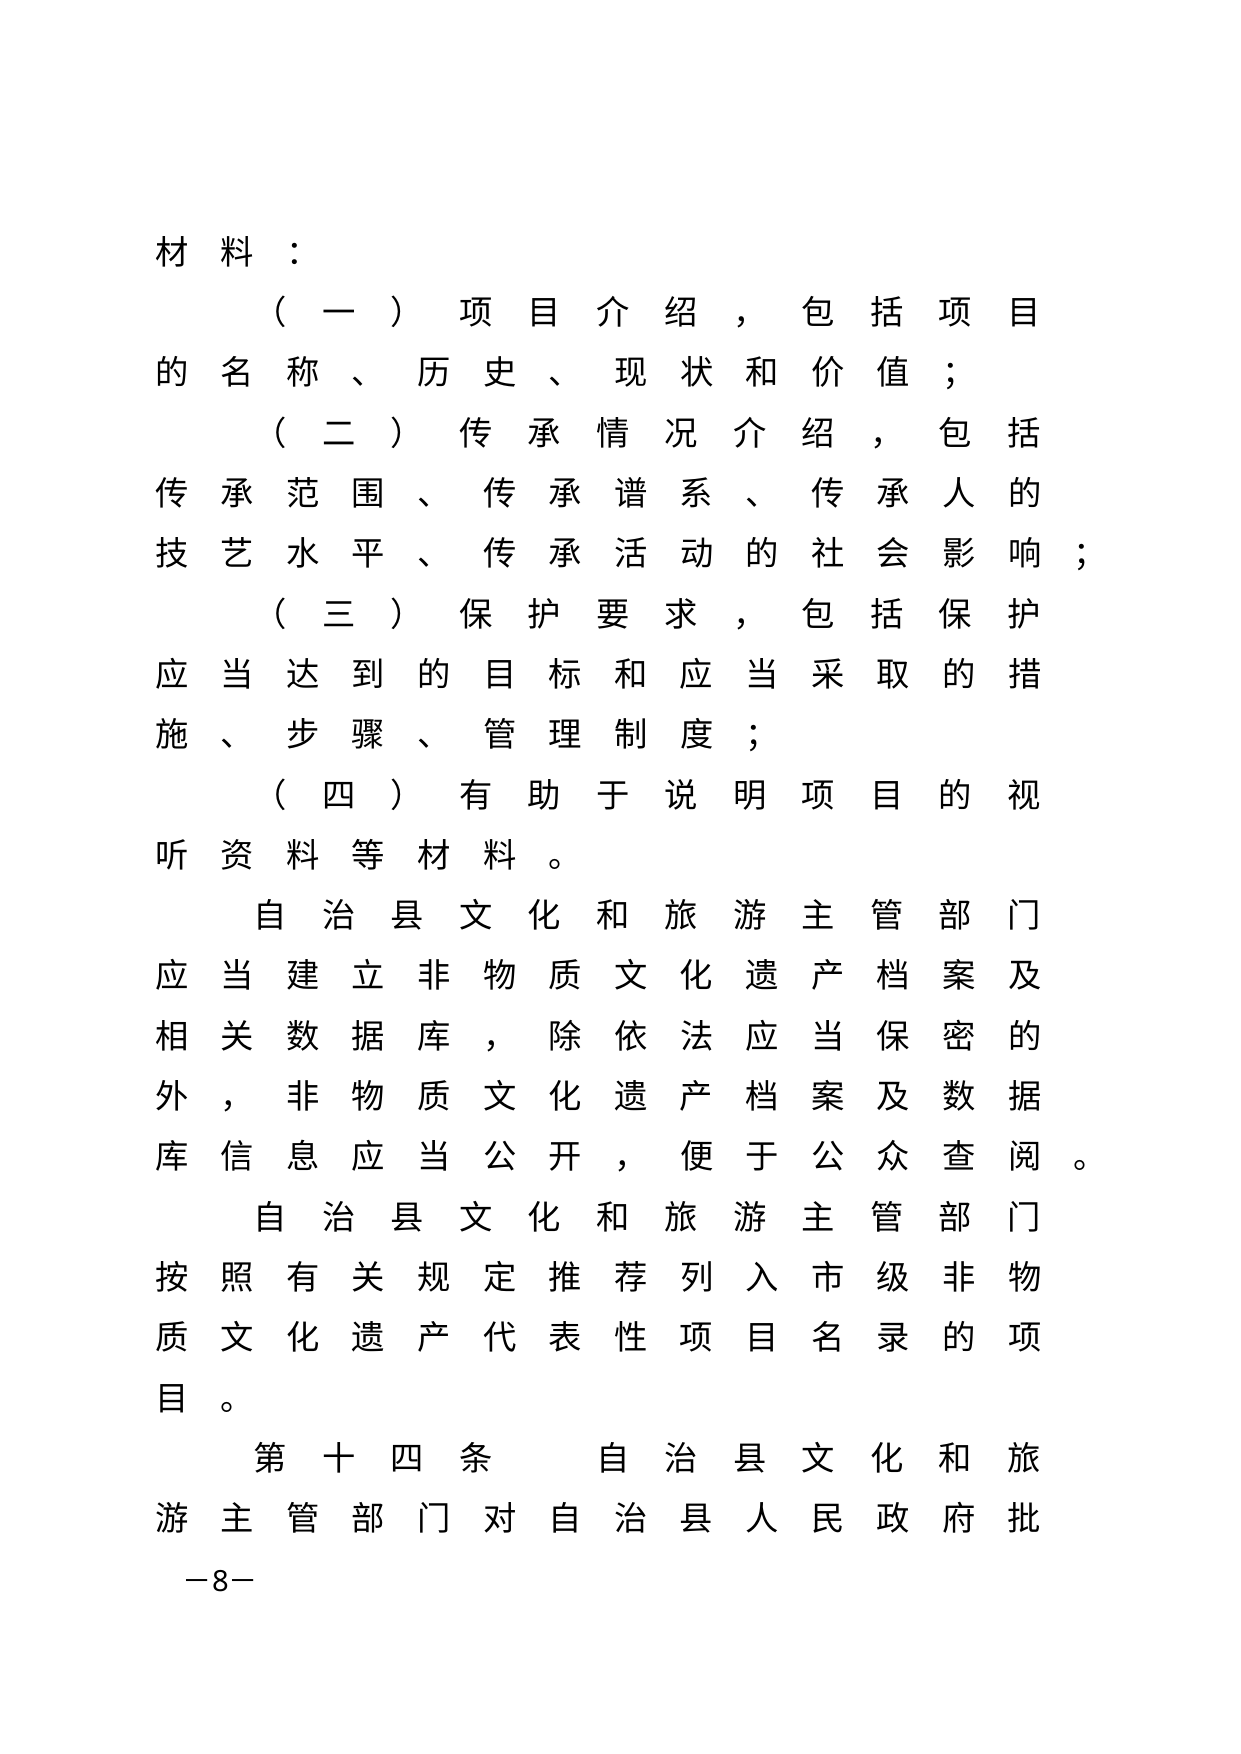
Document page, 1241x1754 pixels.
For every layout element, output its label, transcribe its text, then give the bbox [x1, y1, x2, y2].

text （二）传承情况介绍，包括传承范围、传承谱系、传承人的技艺水平、传承活动的社会影响； [155, 400, 1073, 581]
text （四）有助于说明项目的视听资料等材料。 [155, 762, 1073, 883]
text （三）保护要求，包括保护应当达到的目标和应当采取的措施、步骤、管理制度； [155, 581, 1073, 762]
text 自治县文化和旅游主管部门按照有关规定推荐列入市级非物质文化遗产代表性项目名录的项目。 [155, 1184, 1073, 1426]
text 第十四条 自治县文化和旅游主管部门对自治县人民政府批准公布的非物质文化遗产代表性项目，可以认定代表性传承人；对列入本级非物质文化遗产代表性名录的项目，应当确定保护单位。 [155, 1426, 1073, 1546]
text （一）项目介绍，包括项目的名称、历史、现状和价值； [155, 280, 1073, 400]
text 自治县文化和旅游主管部门应当建立非物质文化遗产档案及相关数据库，除依法应当保密的外，非物质文化遗产档案及数据库信息应当公开，便于公众查阅。 [155, 883, 1073, 1184]
text 申请列入非物质文化遗产代表性项目名录，应当向自治县文化和旅游主管部门提交下列申请材料： [155, 219, 1073, 280]
